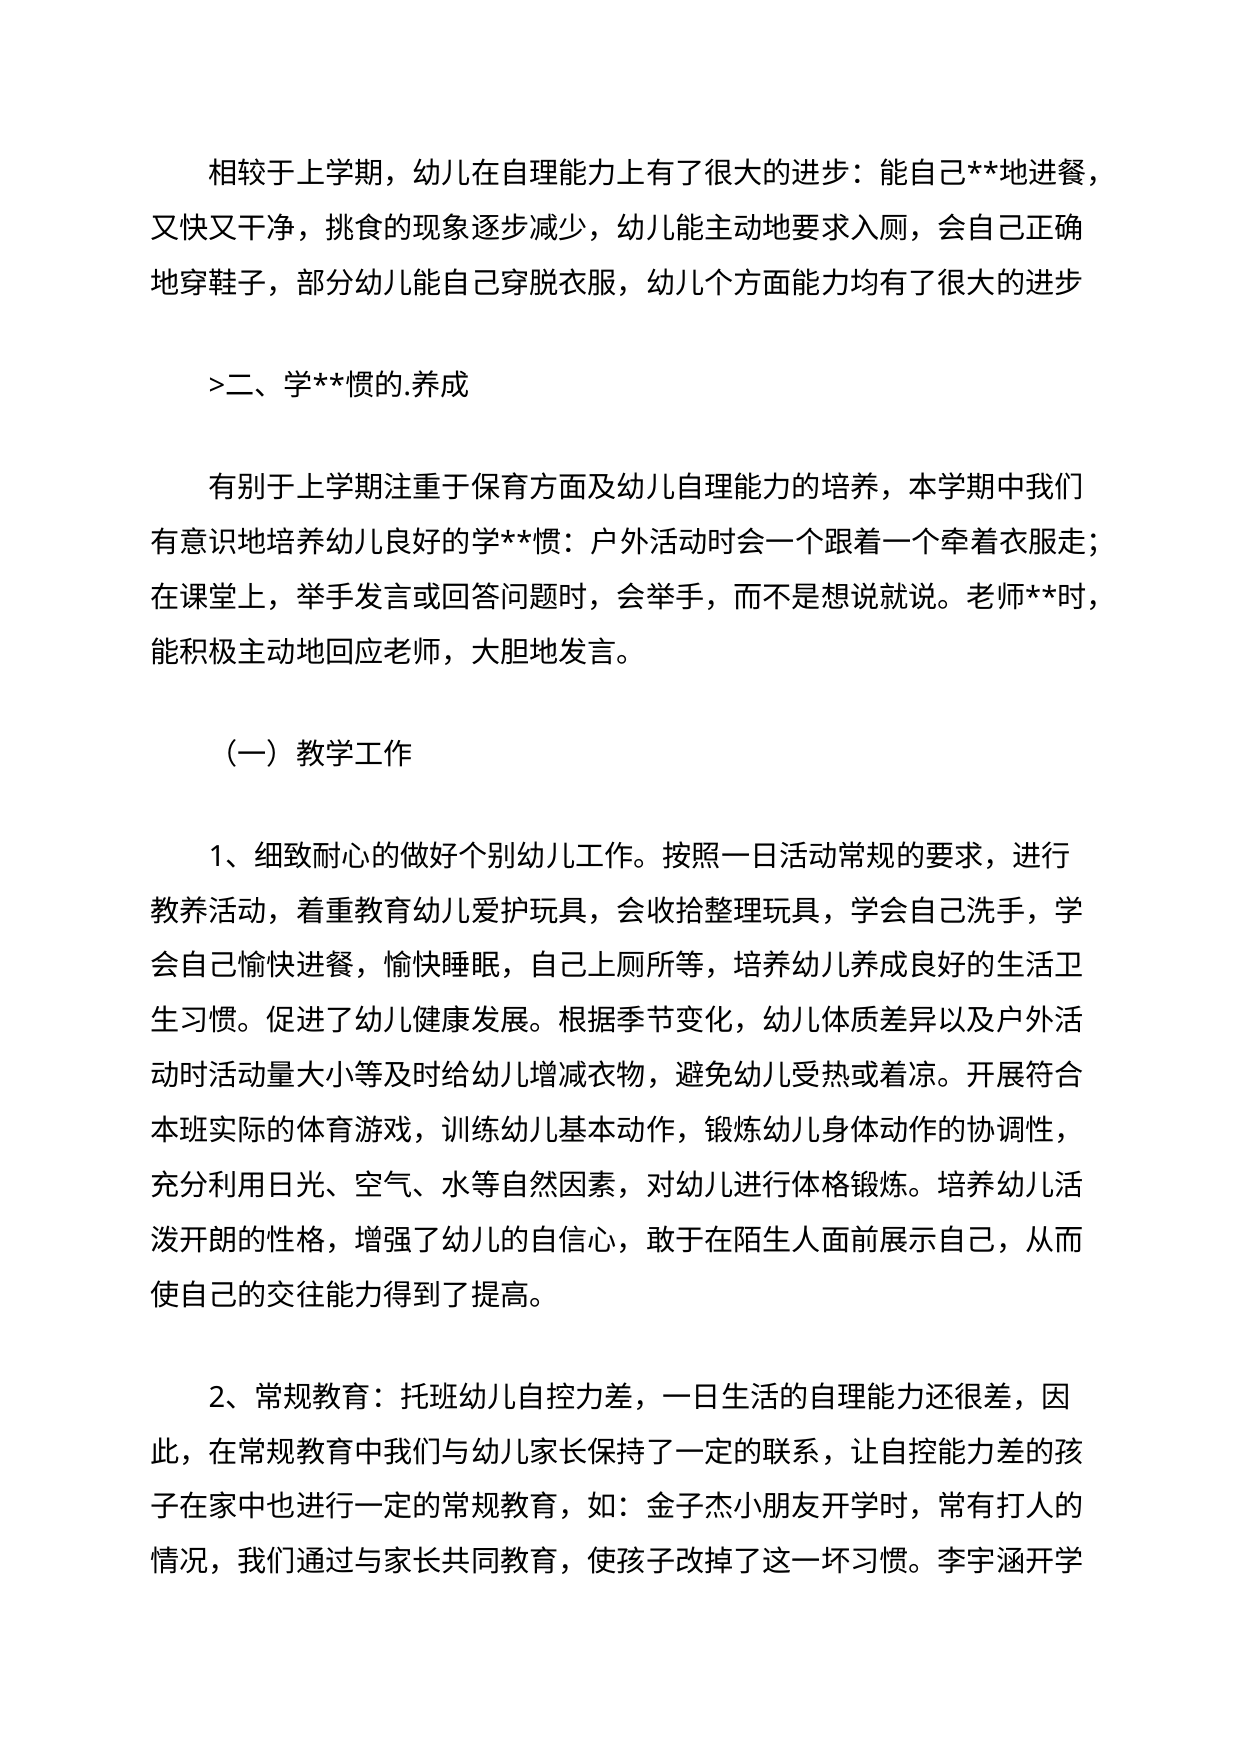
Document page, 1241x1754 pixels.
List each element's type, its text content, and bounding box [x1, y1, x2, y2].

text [150, 1373, 1090, 1580]
text >二、学**惯的.养成 [150, 362, 1090, 404]
text 相较于上学期，幼儿在自理能力上有了很大的进步：能自己**地进餐，又快又干净，挑食的现象逐步减少，幼儿能主动地要求入厕，会自己正确地穿鞋子，部分幼儿能自己穿脱衣服，幼儿个方面能力均有了很大的进步 [150, 150, 1090, 302]
text 1、细致耐心的做好个别幼儿工作。按照一日活动常规的要求，进行教养活动，着重教育幼儿爱护玩具，会收拾整理玩具，学会自己洗手，学会自己愉快进餐，愉快睡眠，自己上厕所等，培养幼儿养成良好的生活卫生习惯。促进了幼儿健康发展。根据季节变化，幼儿体质差异以及户外活动时活动量大小等及时给幼儿增减衣物，避免幼儿受热或着凉。开展符合本班实际的体育游戏，训练幼儿基本动作，锻炼幼儿身体动作的协调性，充分利用日光、空气、水等自然因素，对幼儿进行体格锻炼。培养幼儿活泼开朗的性格，增强了幼儿的自信心，敢于在陌生人面前展示自己，从而使自己的交往能力得到了提高。 [150, 832, 1090, 1314]
text 有别于上学期注重于保育方面及幼儿自理能力的培养，本学期中我们有意识地培养幼儿良好的学**惯：户外活动时会一个跟着一个牵着衣服走；在课堂上，举手发言或回答问题时，会举手，而不是想说就说。老师**时，能积极主动地回应老师，大胆地发言。 [150, 464, 1090, 671]
text （一）教学工作 [150, 730, 1090, 773]
